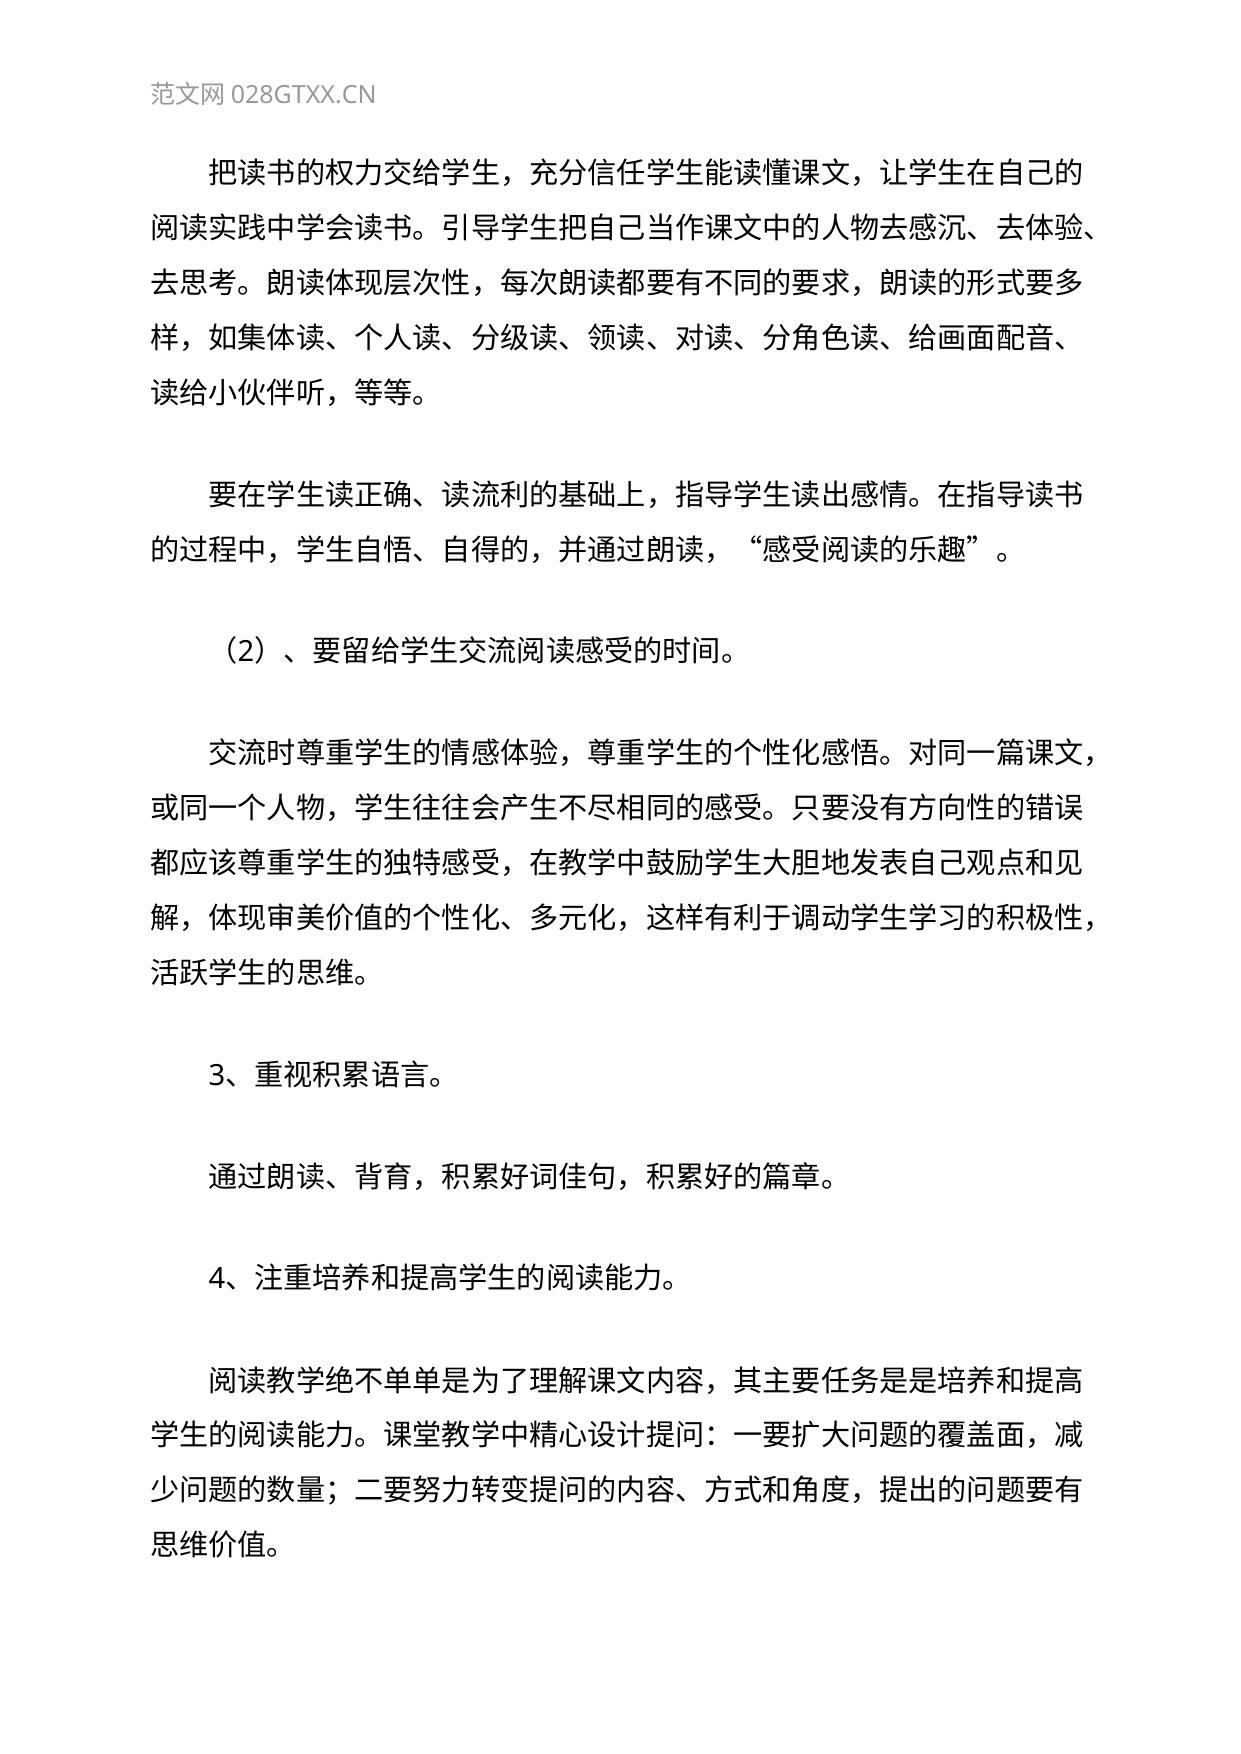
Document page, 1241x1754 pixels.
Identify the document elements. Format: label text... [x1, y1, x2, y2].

text 阅读教学绝不单单是为了理解课文内容，其主要任务是是培养和提高学生的阅读能力。课堂教学中精心设计提问：一要扩大问题的覆盖面，减少问题的数量；二要努力转变提问的内容、方式和角度，提出的问题要有思维价值。 [150, 1357, 1090, 1564]
text 交流时尊重学生的情感体验，尊重学生的个性化感悟。对同一篇课文，或同一个人物，学生往往会产生不尽相同的感受。只要没有方向性的错误都应该尊重学生的独特感受，在教学中鼓励学生大胆地发表自己观点和见解，体现审美价值的个性化、多元化，这样有利于调动学生学习的积极性，活跃学生的思维。 [150, 730, 1090, 992]
text 通过朗读、背育，积累好词佳句，积累好的篇章。 [150, 1153, 1090, 1196]
text 3、重视积累语言。 [150, 1051, 1090, 1094]
text 4、注重培养和提高学生的阅读能力。 [150, 1255, 1090, 1297]
text 把读书的权力交给学生，充分信任学生能读懂课文，让学生在自己的阅读实践中学会读书。引导学生把自己当作课文中的人物去感沉、去体验、去思考。朗读体现层次性，每次朗读都要有不同的要求，朗读的形式要多样，如集体读、个人读、分级读、领读、对读、分角色读、给画面配音、读给小伙伴听，等等。 [150, 150, 1090, 412]
text （2）、要留给学生交流阅读感受的时间。 [150, 628, 1090, 670]
text 要在学生读正确、读流利的基础上，指导学生读出感情。在指导读书的过程中，学生自悟、自得的，并通过朗读，“感受阅读的乐趣”。 [150, 471, 1090, 568]
